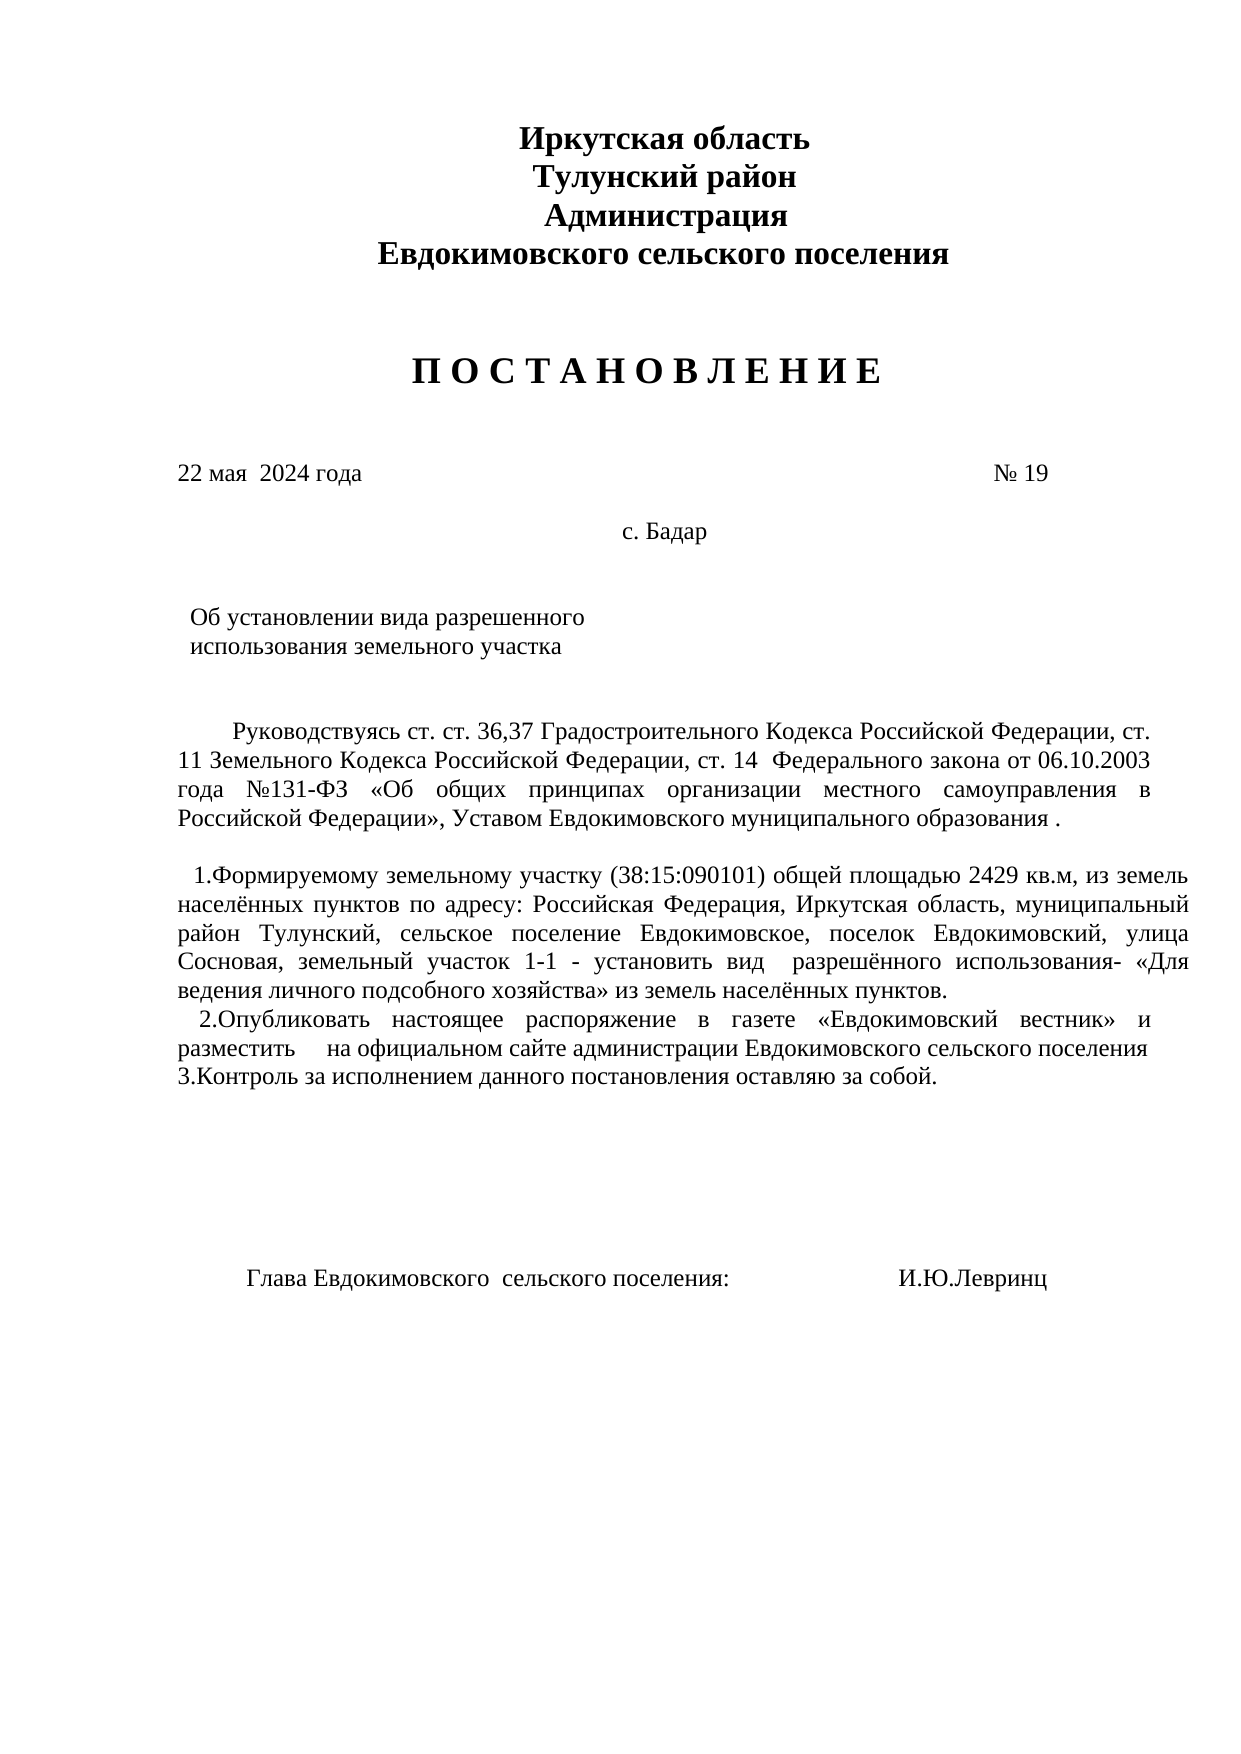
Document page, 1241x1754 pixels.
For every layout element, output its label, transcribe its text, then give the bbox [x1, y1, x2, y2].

text П О С Т А Н О В Л Е Н И Е [177, 348, 1152, 391]
text Об установлении вида разрешенного [177, 602, 1152, 631]
text использования земельного участка [177, 631, 1152, 659]
text Глава Евдокимовского сельского поселения: И.Ю.Левринц [177, 1263, 1152, 1291]
list 1.Формируемому земельному участку (38:15:090101) общей площадью 2429 кв.м, из земель населённых пунктов по адресу: Российская Федерация, Иркутская область, муниципальный район Тулунский, сельское поселение Евдокимовское, поселок Евдокимовский, улица Сосновая, земельный участок 1-1 - установить вид разрешённого использования- «Для ведения личного подсобного хозяйства» из земель населённых пунктов. [102, 860, 1190, 1004]
text Тулунский район [177, 156, 1152, 195]
text Администрация [177, 195, 1152, 233]
text с. Бадар [177, 516, 1152, 544]
text 3.Контроль за исполнением данного постановления оставляю за собой. [177, 1061, 1152, 1090]
text 22 мая 2024 года № 19 [177, 458, 1152, 487]
text 2.Опубликовать настоящее распоряжение в газете «Евдокимовский вестник» и разместить на официальном сайте администрации Евдокимовского сельского поселения [177, 1004, 1152, 1061]
text Иркутская область [177, 118, 1152, 156]
text Евдокимовского сельского поселения [177, 233, 1152, 271]
text Руководствуясь ст. ст. 36,37 Градостроительного Кодекса Российской Федерации, ст. 11 Земельного Кодекса Российской Федерации, ст. 14 Федерального закона от 06.10.2003 года №131-ФЗ «Об общих принципах организации местного самоуправления в Российской Федерации», Уставом Евдокимовского муниципального образования . [177, 716, 1152, 831]
